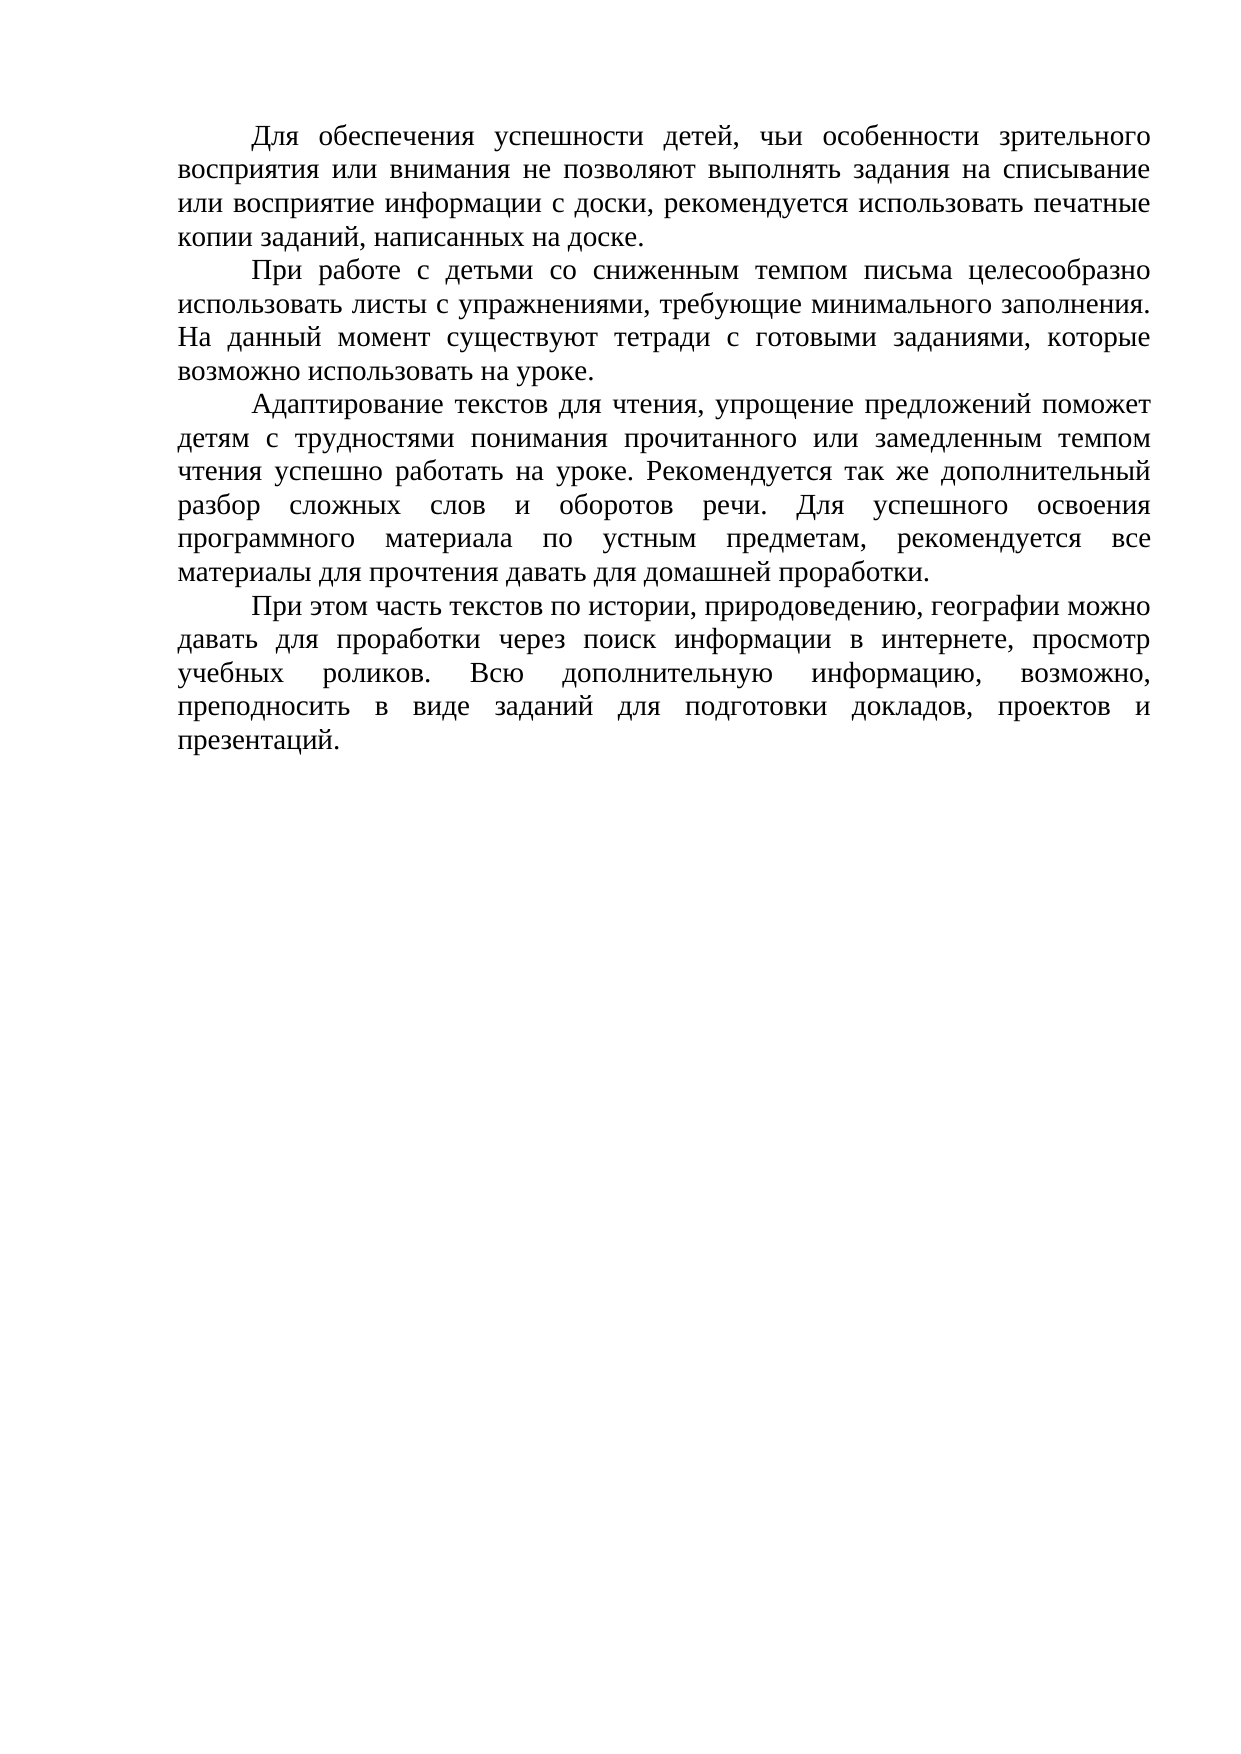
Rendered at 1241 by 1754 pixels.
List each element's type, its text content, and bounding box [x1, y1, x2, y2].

text Адаптирование текстов для чтения, упрощение предложений поможет детям с трудностями понимания прочитанного или замедленным темпом чтения успешно работать на уроке. Рекомендуется так же дополнительный разбор сложных слов и оборотов речи. Для успешного освоения программного материала по устным предметам, рекомендуется все материалы для прочтения давать для домашней проработки. [177, 386, 1152, 588]
text При этом часть текстов по истории, природоведению, географии можно давать для проработки через поиск информации в интернете, просмотр учебных роликов. Всю дополнительную информацию, возможно, преподносить в виде заданий для подготовки докладов, проектов и презентаций. [177, 588, 1152, 755]
text При работе с детьми со сниженным темпом письма целесообразно использовать листы с упражнениями, требующие минимального заполнения. На данный момент существуют тетради с готовыми заданиями, которые возможно использовать на уроке. [177, 252, 1152, 386]
text Для обеспечения успешности детей, чьи особенности зрительного восприятия или внимания не позволяют выполнять задания на списывание или восприятие информации с доски, рекомендуется использовать печатные копии заданий, написанных на доске. [177, 118, 1152, 252]
